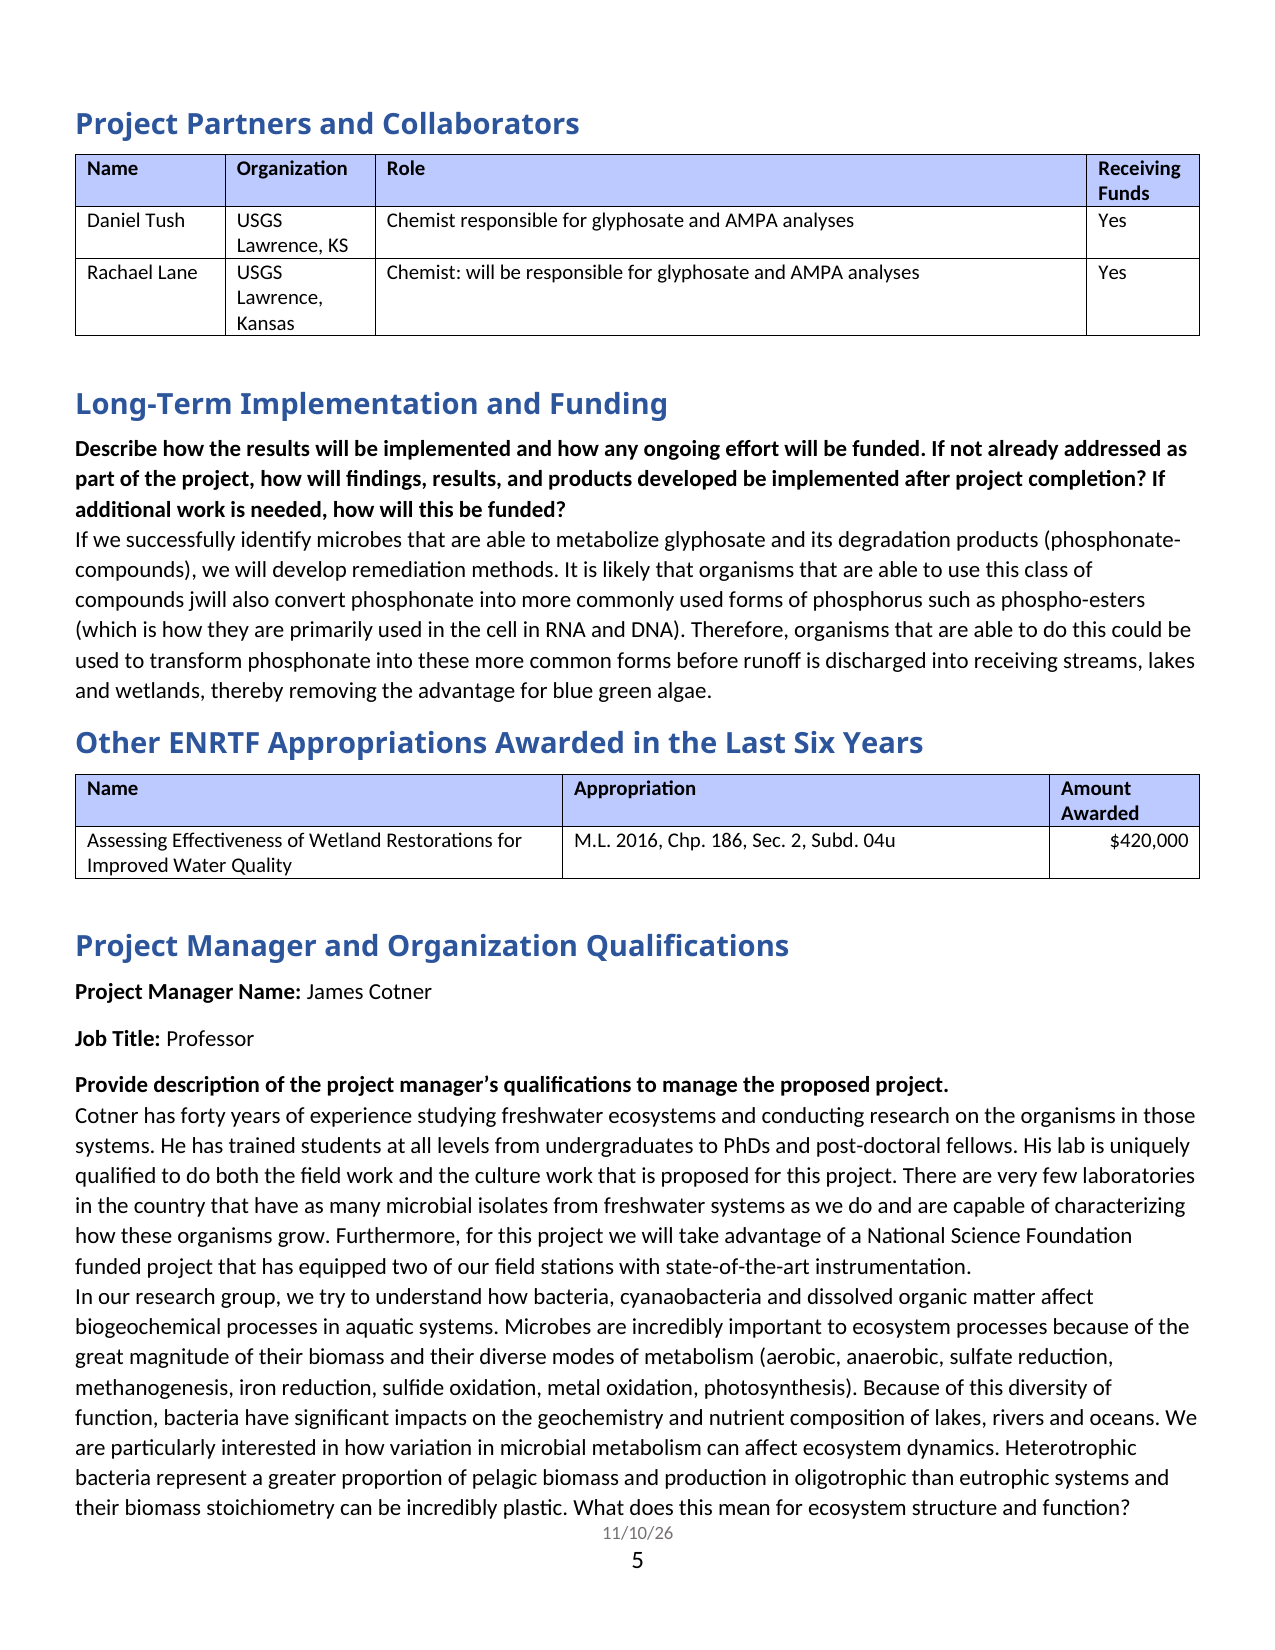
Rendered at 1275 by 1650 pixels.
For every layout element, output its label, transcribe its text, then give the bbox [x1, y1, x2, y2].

table_cell Yes [1087, 259, 1199, 335]
table_cell USGS Lawrence, KS [226, 207, 375, 258]
table_header Name [76, 155, 225, 206]
subtitle Long-Term Implementation and Funding [75, 383, 1200, 423]
table_cell Rachael Lane [76, 259, 225, 335]
table_cell M.L. 2016, Chp. 186, Sec. 2, Subd. 04u [563, 827, 1049, 878]
table_cell Daniel Tush [76, 207, 225, 258]
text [75, 1071, 1200, 1521]
subtitle Project Manager and Organization Qualifications [75, 926, 1200, 965]
table_header Receiving Funds [1087, 155, 1199, 206]
text Project Manager Name: James Cotner [75, 977, 1200, 1005]
table_cell Yes [1087, 207, 1199, 258]
subtitle Project Partners and Collaborators [75, 103, 1200, 143]
table_header Role [376, 155, 1086, 206]
table_cell Assessing Effectiveness of Wetland Restorations for Improved Water Quality [76, 827, 562, 878]
table_header Name [76, 775, 562, 826]
table_header Organization [226, 155, 375, 206]
table_cell Chemist: will be responsible for glyphosate and AMPA analyses [376, 259, 1086, 335]
subtitle Other ENRTF Appropriations Awarded in the Last Six Years [75, 723, 1200, 762]
table_cell Chemist responsible for glyphosate and AMPA analyses [376, 207, 1086, 258]
table_header Appropriation [563, 775, 1049, 826]
text Job Title: Professor [75, 1024, 1200, 1052]
table_cell USGS Lawrence, Kansas [226, 259, 375, 335]
text Describe how the results will be implemented and how any ongoing effort will be funded. If not already addressed as part of the project, how will findings, results, and products developed be implemented after project completion? If additional work is needed, how will this be funded? If we successfully identify microbes that are able to metabolize glyphosate and its degradation products (phosphonate-compounds), we will develop remediation methods. It is likely that organisms that are able to use this class of compounds jwill also convert phosphonate into more commonly used forms of phosphorus such as phospho-esters (which is how they are primarily used in the cell in RNA and DNA). Therefore, organisms that are able to do this could be used to transform phosphonate into these more common forms before runoff is discharged into receiving streams, lakes and wetlands, thereby removing the advantage for blue green algae. [75, 434, 1200, 704]
table_cell $420,000 [1050, 827, 1199, 878]
table_header Amount Awarded [1050, 775, 1199, 826]
